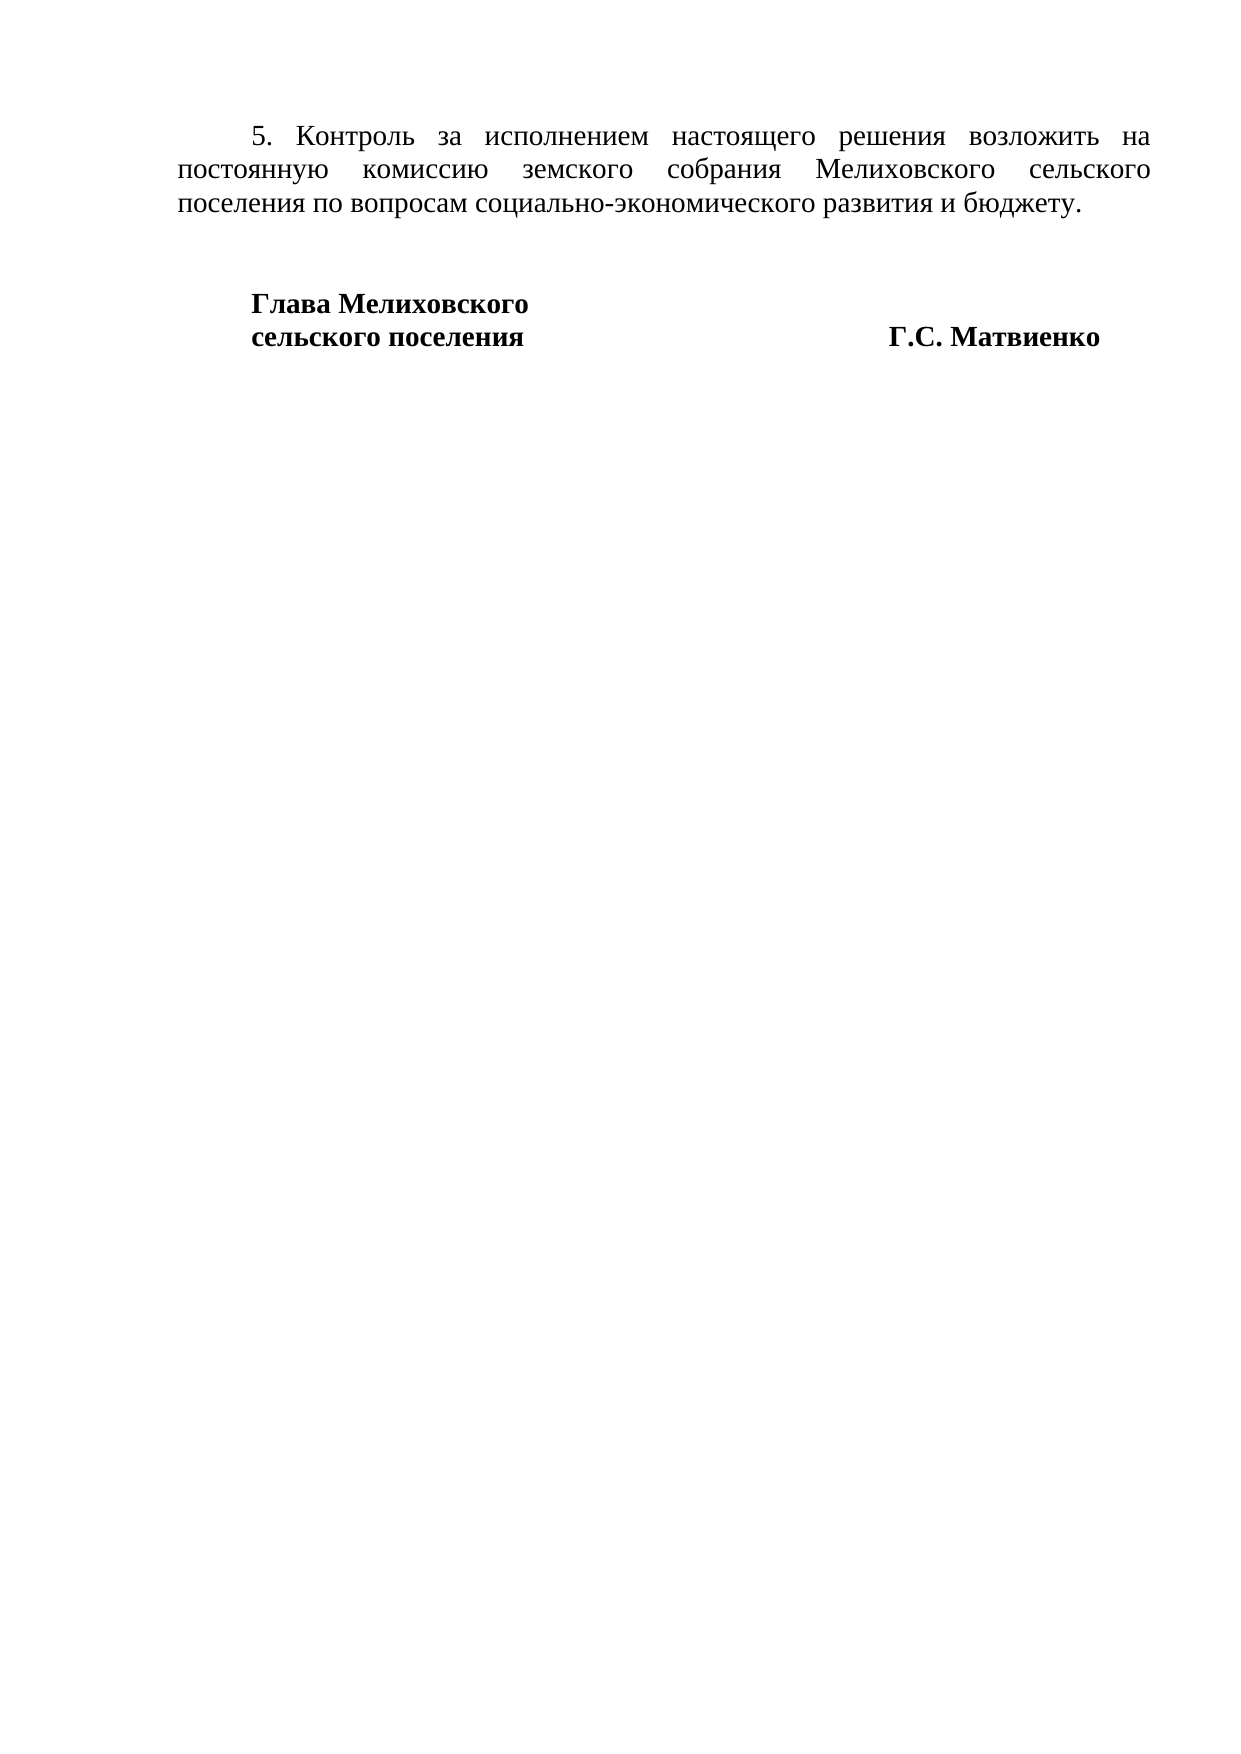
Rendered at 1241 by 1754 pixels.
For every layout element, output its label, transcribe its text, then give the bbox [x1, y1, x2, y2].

text сельского поселения Г.С. Матвиенко [177, 319, 1152, 353]
text 5. Контроль за исполнением настоящего решения возложить на постоянную комиссию земского собрания Мелиховского сельского поселения по вопросам социально-экономического развития и бюджету. [177, 118, 1152, 219]
text Глава Мелиховского [177, 286, 1152, 319]
